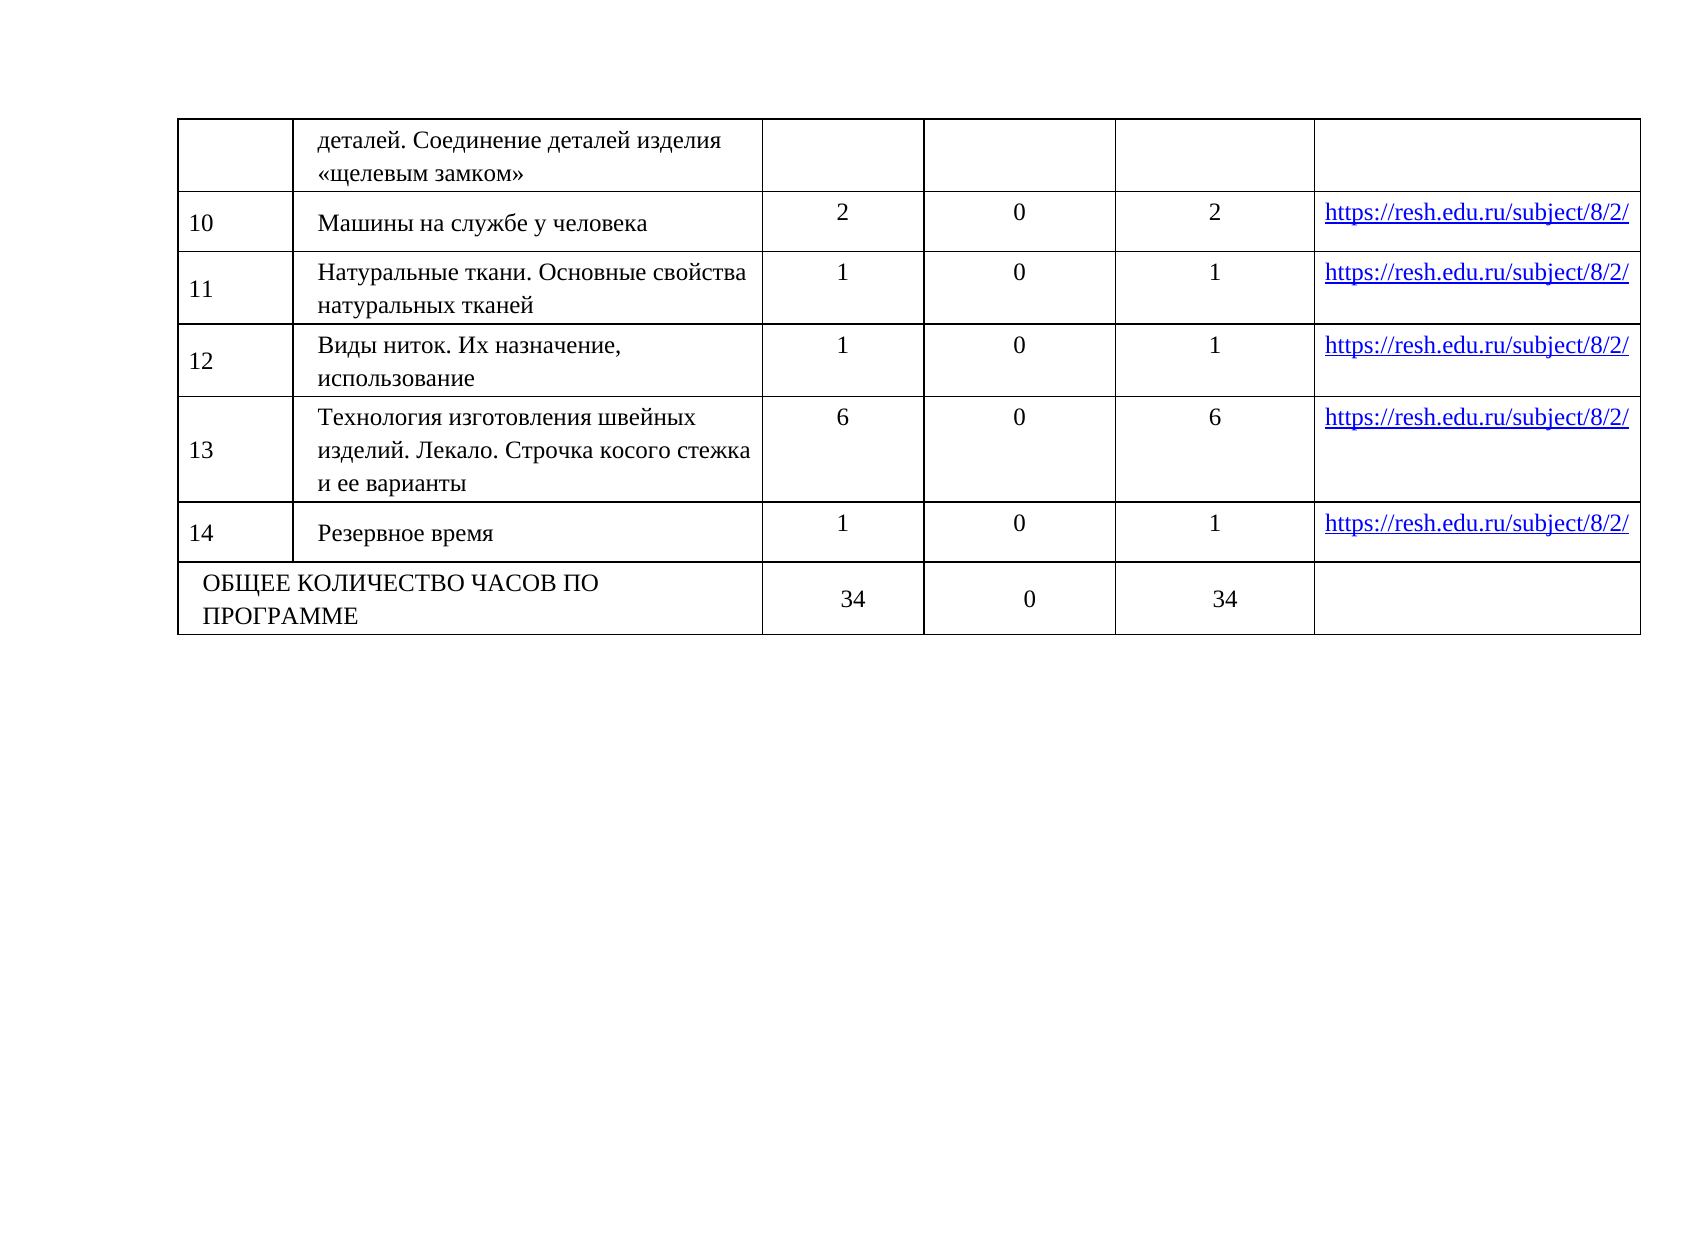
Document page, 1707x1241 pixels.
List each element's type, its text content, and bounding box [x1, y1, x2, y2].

table_cell 1 [1116, 503, 1314, 561]
table_cell 12 [179, 325, 292, 396]
table_cell 34 [763, 563, 923, 633]
table_cell 34 [1116, 563, 1314, 633]
table_cell Резервное время [294, 503, 762, 561]
table_cell https://resh.edu.ru/subject/8/2/ [1315, 252, 1640, 323]
table_cell https://resh.edu.ru/subject/8/2/ [1315, 503, 1640, 561]
table_cell 10 [179, 192, 292, 251]
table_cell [1315, 120, 1640, 191]
table_cell 0 [925, 325, 1115, 396]
table_cell 9 [179, 120, 292, 191]
table_cell 0 [925, 503, 1115, 561]
table_cell https://resh.edu.ru/subject/8/2/ [1315, 192, 1640, 251]
table_cell ОБЩЕЕ КОЛИЧЕСТВО ЧАСОВ ПО ПРОГРАММЕ [179, 563, 762, 633]
table_cell 0 [925, 252, 1115, 323]
table_cell https://resh.edu.ru/subject/8/2/ [1315, 325, 1640, 396]
table_cell 1 [1116, 325, 1314, 396]
table_cell 5 [763, 120, 923, 191]
table_cell https://resh.edu.ru/subject/8/2/ [1315, 397, 1640, 501]
table_cell 0 [925, 563, 1115, 633]
table_cell 5 [1116, 120, 1314, 191]
table_cell 0 [925, 192, 1115, 251]
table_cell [294, 120, 762, 191]
table_cell 6 [763, 397, 923, 501]
table_cell 1 [1116, 252, 1314, 323]
table_cell Машины на службе у человека [294, 192, 762, 251]
table_cell 13 [179, 397, 292, 501]
table_cell 1 [763, 252, 923, 323]
table_cell 11 [179, 252, 292, 323]
table_cell Натуральные ткани. Основные свойства натуральных тканей [294, 252, 762, 323]
table_cell 1 [763, 503, 923, 561]
table_cell 14 [179, 503, 292, 561]
table_cell [1315, 563, 1640, 633]
table_cell 6 [1116, 397, 1314, 501]
table_cell Технология изготовления швейных изделий. Лекало. Строчка косого стежка и ее варианты [294, 397, 762, 501]
table_cell Виды ниток. Их назначение, использование [294, 325, 762, 396]
table_cell 1 [763, 325, 923, 396]
table_cell 2 [763, 192, 923, 251]
table_cell 2 [1116, 192, 1314, 251]
table_cell 0 [925, 120, 1115, 191]
table_cell 0 [925, 397, 1115, 501]
